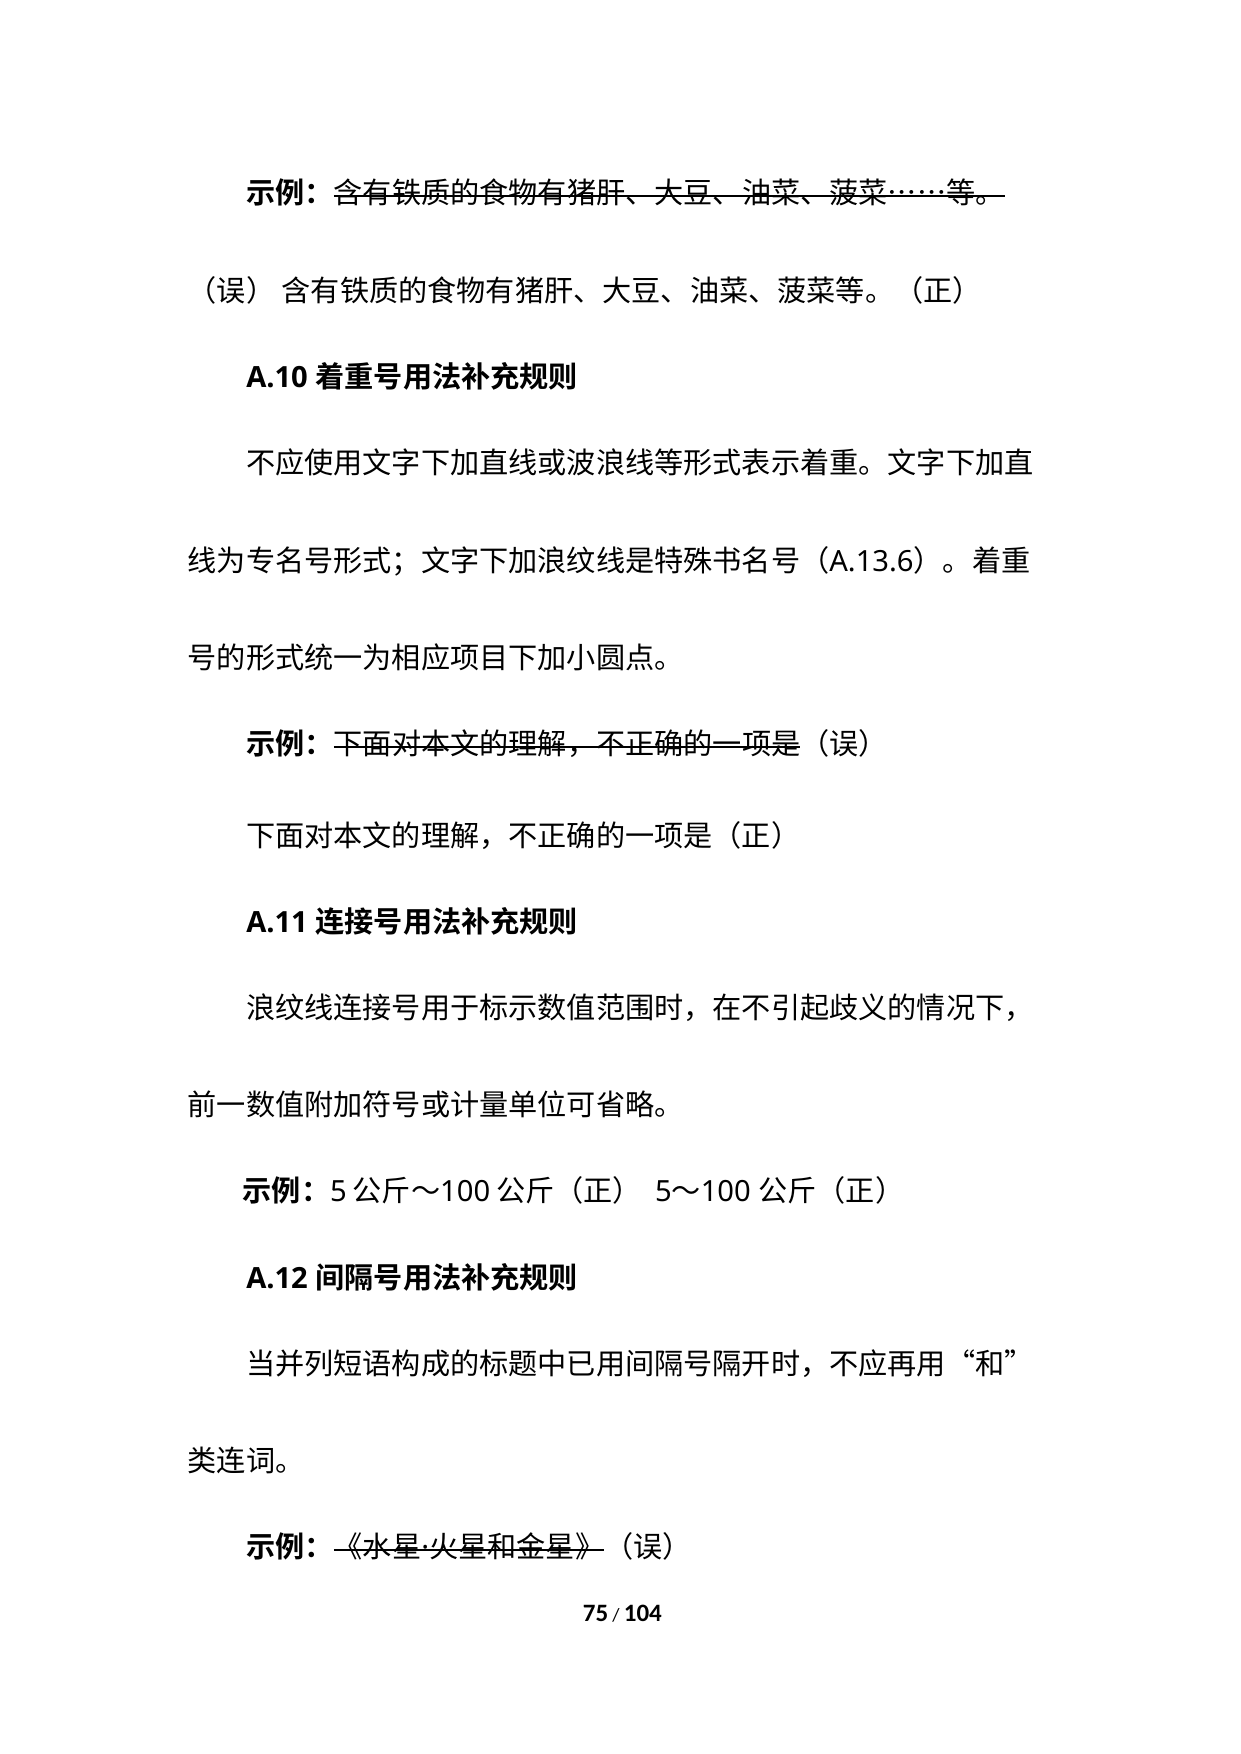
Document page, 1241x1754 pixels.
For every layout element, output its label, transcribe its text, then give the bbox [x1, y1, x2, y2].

text A.12 间隔号用法补充规则 [187, 1243, 1053, 1308]
text 浪纹线连接号用于标示数值范围时，在不引起歧义的情况下，前一数值附加符号或计量单位可省略。 [187, 973, 1053, 1136]
text 示例：5公斤～100公斤（正） 5～100 公斤（正） [198, 1157, 1053, 1222]
text 示例：《水星·火星和金星》（误） [187, 1513, 1053, 1578]
text 不应使用文字下加直线或波浪线等形式表示着重。文字下加直线为专名号形式；文字下加浪纹线是特殊书名号（A.13.6）。着重号的形式统一为相应项目下加小圆点。 [187, 428, 1053, 688]
text 示例：含有铁质的食物有猪肝、大豆、油菜、菠菜……等。（误） 含有铁质的食物有猪肝、大豆、油菜、菠菜等。（正） [187, 158, 1053, 321]
text 下面对本文的理解，不正确的一项是（正） [187, 796, 1053, 861]
text 当并列短语构成的标题中已用间隔号隔开时，不应再用“和”类连词。 [187, 1329, 1053, 1492]
text 示例：下面对本文的理解，不正确的一项是（误） [187, 709, 1053, 774]
text A.10 着重号用法补充规则 [187, 342, 1053, 407]
text A.11 连接号用法补充规则 [187, 887, 1053, 952]
